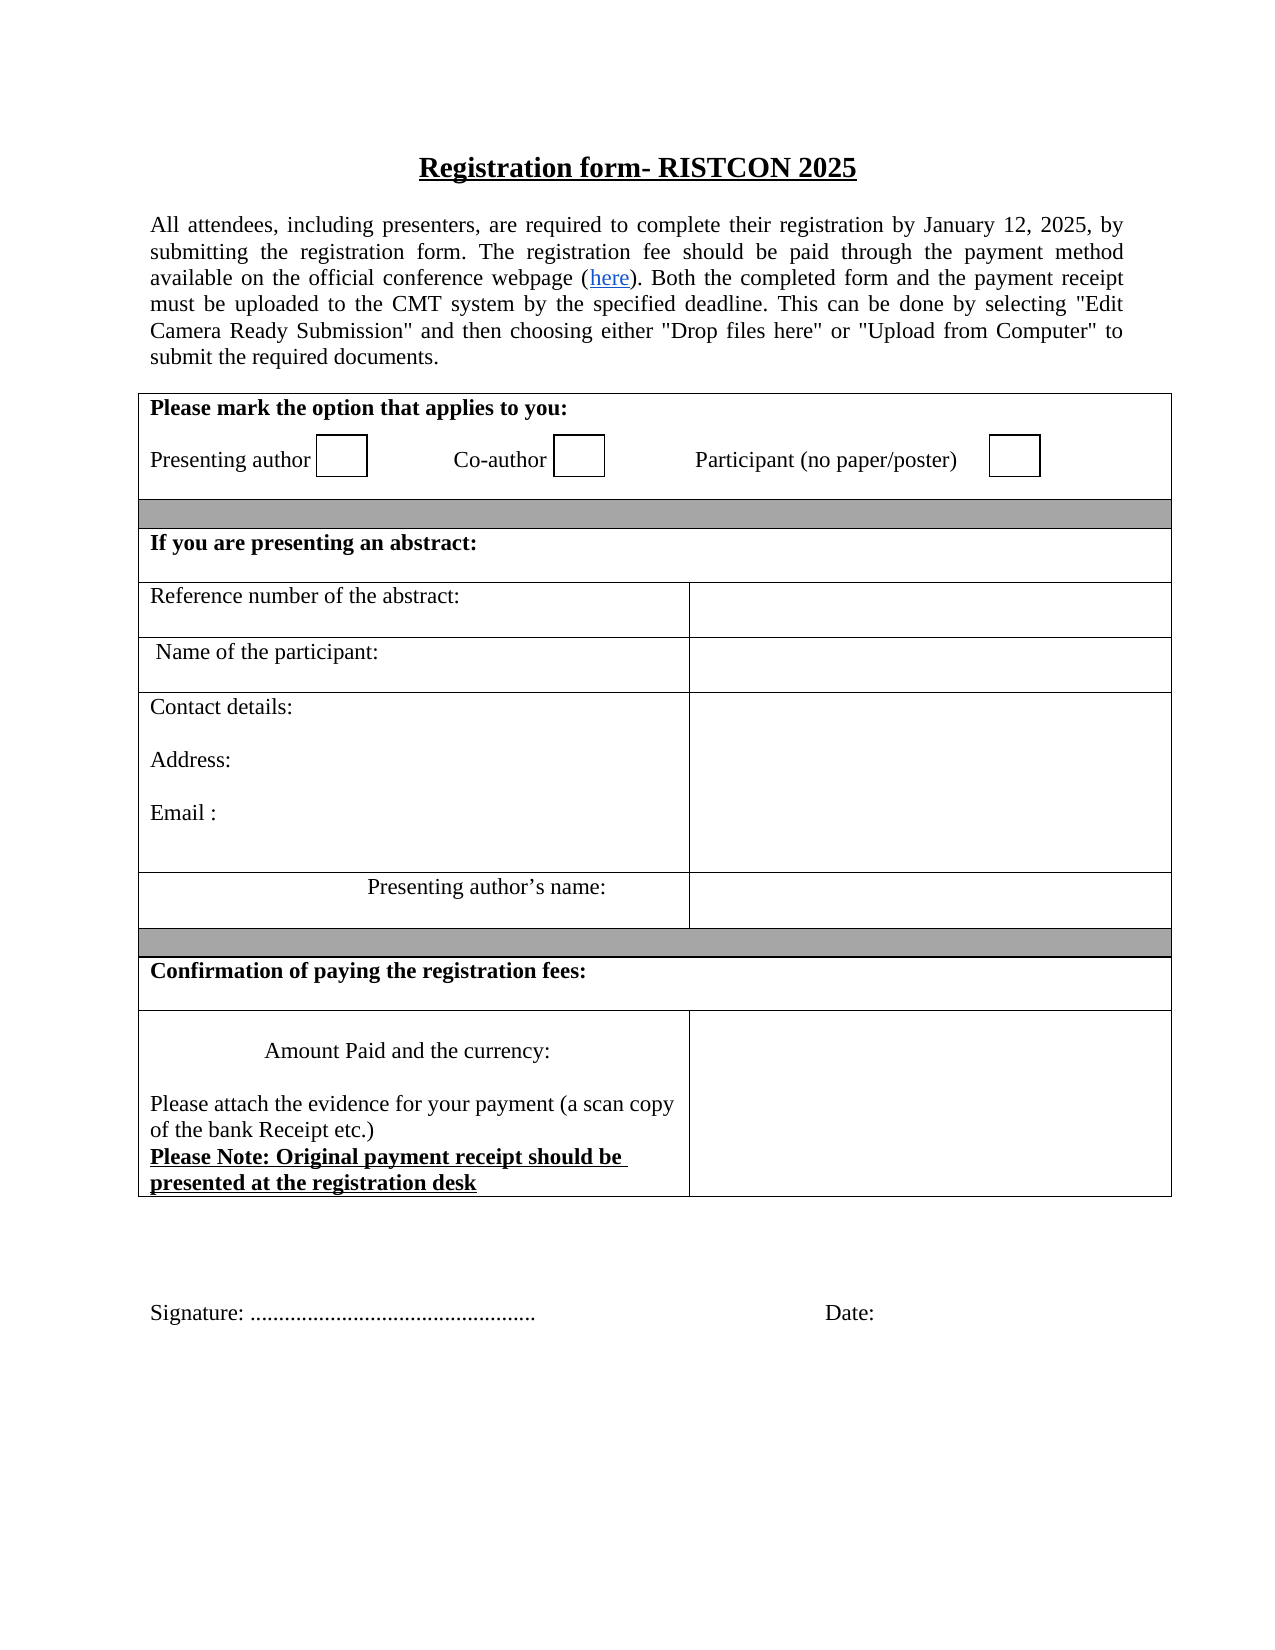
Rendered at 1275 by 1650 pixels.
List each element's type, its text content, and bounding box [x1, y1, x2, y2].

table_cell [139, 500, 1171, 528]
table_cell If you are presenting an abstract: [139, 529, 1171, 582]
table_cell [690, 583, 1171, 637]
table_cell Presenting author’s name: [139, 873, 689, 927]
table_cell Name of the participant: [139, 638, 689, 692]
table_cell [690, 1011, 1171, 1196]
table_cell Reference number of the abstract: [139, 583, 689, 637]
table_cell [690, 873, 1171, 927]
text Signature: .................................................. Date: [150, 1299, 1125, 1325]
table_header Please mark the option that applies to you: Presenting author Co-author Participant (no paper/poster) [139, 394, 1171, 499]
table_cell Confirmation of paying the registration fees: [139, 958, 1171, 1010]
table_cell [690, 693, 1171, 872]
table_cell Amount Paid and the currency: Please attach the evidence for your payment (a scan copy of the bank Receipt etc.) Please Note: Original payment receipt should be presented at the registration desk [139, 1011, 689, 1196]
table_cell Contact details: Address: Email : [139, 693, 689, 872]
table_cell [690, 638, 1171, 692]
table_cell [139, 929, 1171, 956]
text Registration form- RISTCON 2025 [150, 150, 1125, 183]
text All attendees, including presenters, are required to complete their registration by January 12, 2025, by submitting the registration form. The registration fee should be paid through the payment method available on the official conference webpage (here). Both the completed form and the payment receipt must be uploaded to the CMT system by the specified deadline. This can be done by selecting "Edit Camera Ready Submission" and then choosing either "Drop files here" or "Upload from Computer" to submit the required documents. [150, 211, 1125, 369]
